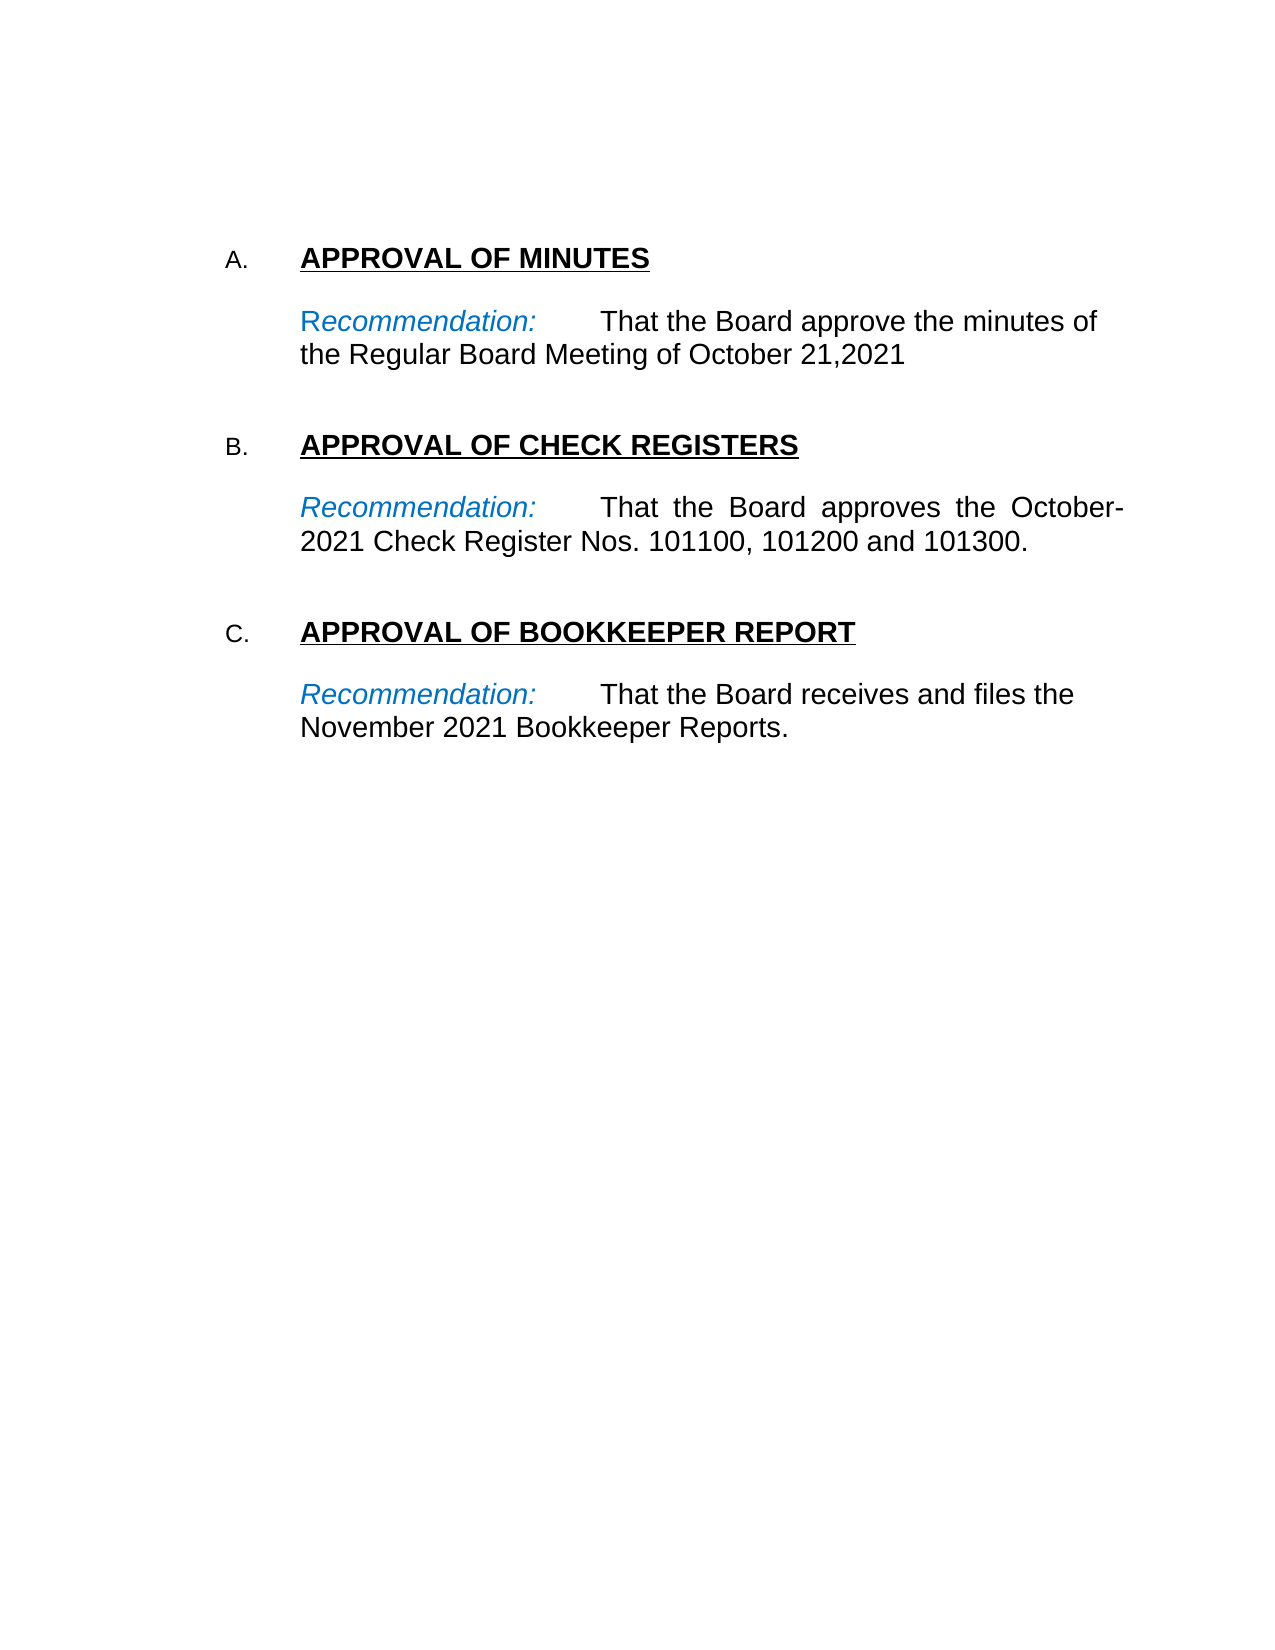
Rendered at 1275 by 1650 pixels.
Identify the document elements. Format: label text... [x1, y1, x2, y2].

text Recommendation: That the Board receives and files the [300, 677, 1125, 710]
list APPROVAL OF BOOKKEEPER REPORT [225, 614, 1125, 648]
text Recommendation: That the Board approve the minutes of the Regular Board Meeting of October 21,2021 [300, 304, 1125, 371]
text November 2021 Bookkeeper Reports. [300, 710, 1125, 744]
text Recommendation: That the Board approves the October-2021 Check Register Nos. 101100, 101200 and 101300. [300, 490, 1125, 557]
list APPROVAL OF CHECK REGISTERS [225, 428, 1125, 461]
list APPROVAL OF MINUTES [225, 242, 1125, 275]
